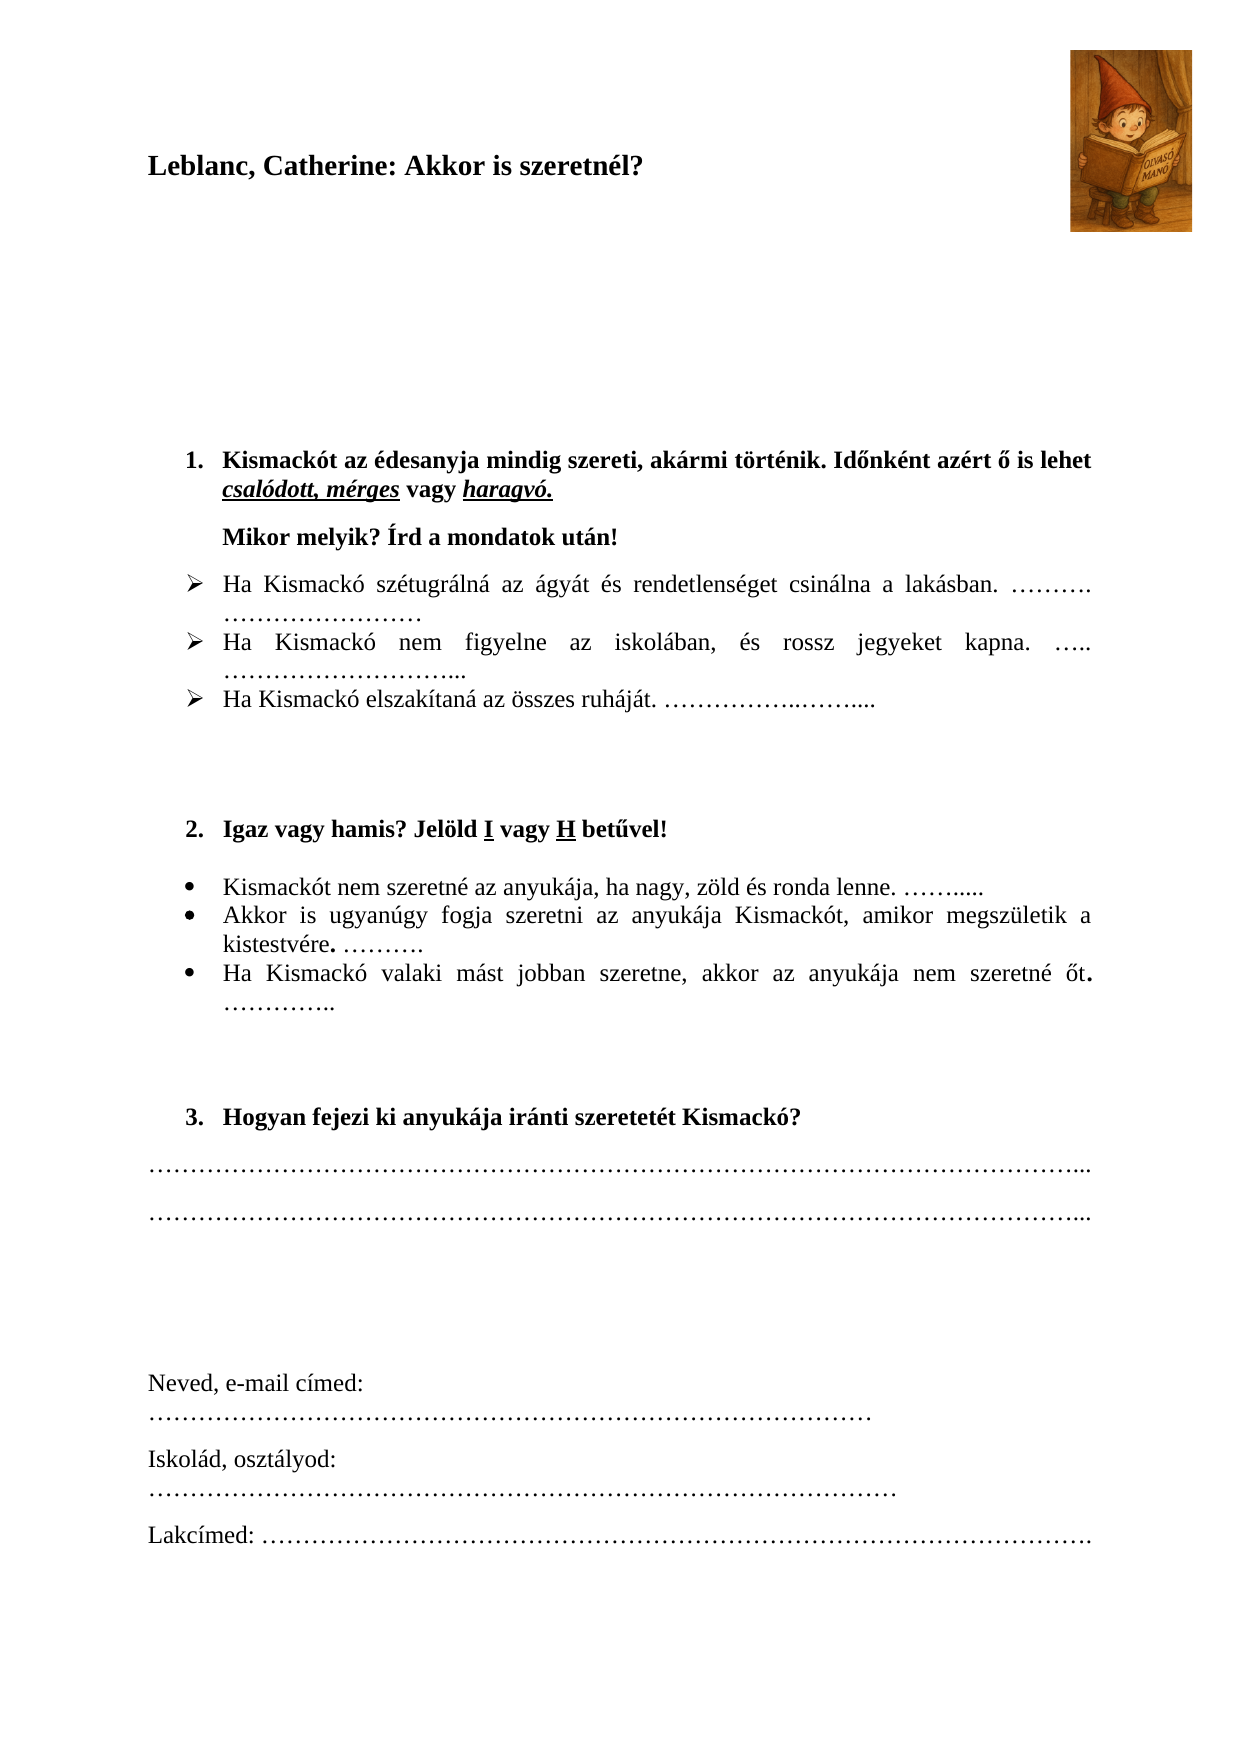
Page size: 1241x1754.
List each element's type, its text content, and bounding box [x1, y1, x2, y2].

text Leblanc, Catherine: Akkor is szeretnél? [148, 148, 1093, 181]
list Hogyan fejezi ki anyukája iránti szeretetét Kismackó? [185, 1102, 1093, 1131]
text Neved, e-mail címed: …………………………………………………………………………… [148, 1368, 1093, 1426]
text …………………………………………………………………………………………………... [148, 1197, 1093, 1226]
list Igaz vagy hamis? Jelöld I vagy H betűvel! [185, 814, 1093, 843]
list Mikor melyik? Írd a mondatok után! [222, 522, 1093, 551]
text Lakcímed: ………………………………………………………………………………………. [148, 1521, 1093, 1549]
list Ha Kismackó szétugrálná az ágyát és rendetlenséget csinálna a lakásban. ……….…………………… [185, 569, 1093, 627]
text Iskolád, osztályod: ……………………………………………………………………………… [148, 1444, 1093, 1502]
list Kismackót az édesanyja mindig szereti, akármi történik. Időnként azért ő is lehet csalódott, mérges vagy haragvó. [185, 446, 1093, 503]
list Ha Kismackó elszakítaná az összes ruháját. ……………..…….... [185, 684, 1093, 713]
list Ha Kismackó valaki mást jobban szeretne, akkor az anyukája nem szeretné őt.………….. [185, 958, 1093, 1016]
list Akkor is ugyanúgy fogja szeretni az anyukája Kismackót, amikor megszületik a kistestvére. ………. [185, 901, 1093, 958]
picture [1070, 50, 1193, 232]
list Kismackót nem szeretné az anyukája, ha nagy, zöld és ronda lenne. ……..... [185, 872, 1093, 901]
list Ha Kismackó nem figyelne az iskolában, és rossz jegyeket kapna. …..………………………... [185, 627, 1093, 684]
text …………………………………………………………………………………………………... [148, 1149, 1093, 1178]
